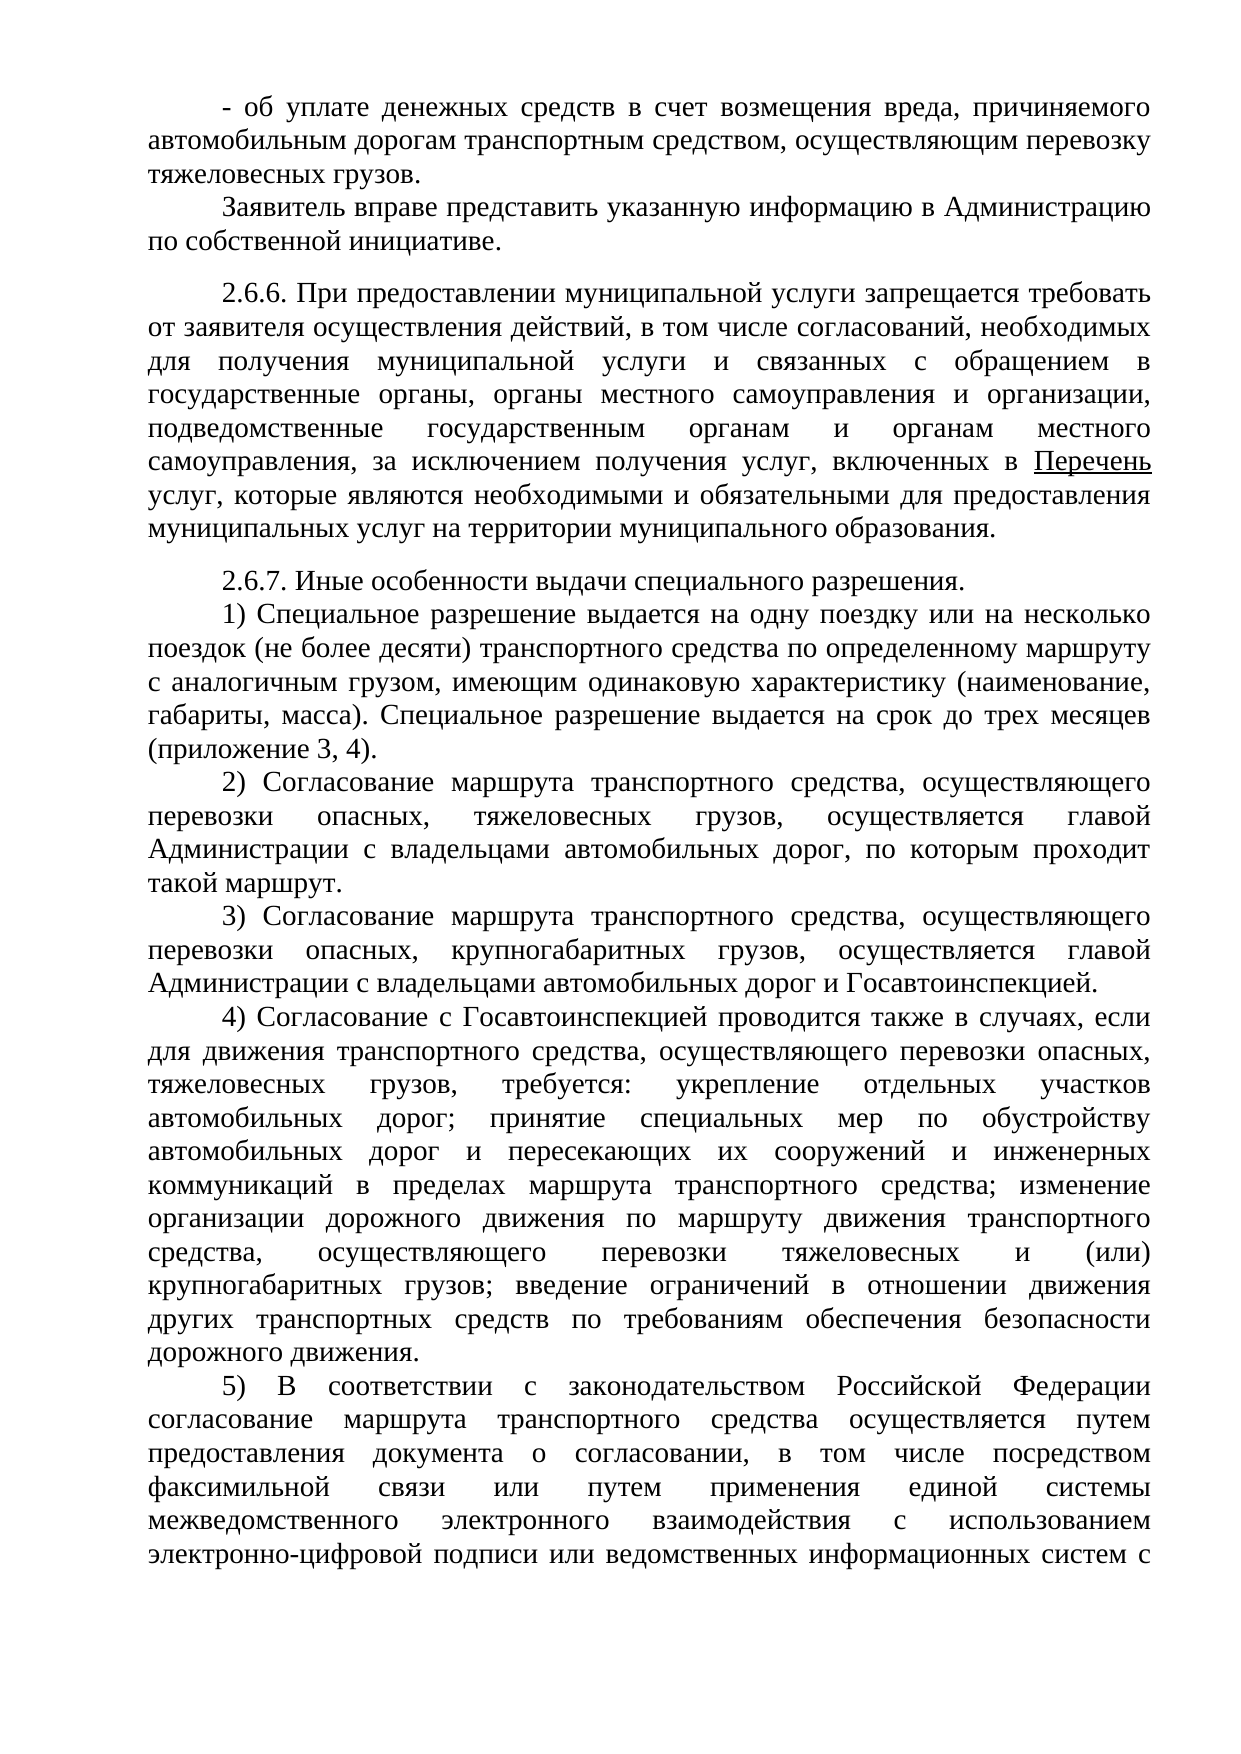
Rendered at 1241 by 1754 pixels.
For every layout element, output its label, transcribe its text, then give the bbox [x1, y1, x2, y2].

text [148, 1368, 1152, 1569]
text 2.6.6. При предоставлении муниципальной услуги запрещается требовать от заявителя осуществления действий, в том числе согласований, необходимых для получения муниципальной услуги и связанных с обращением в государственные органы, органы местного самоуправления и организации, подведомственные государственным органам и органам местного самоуправления, за исключением получения услуг, включенных в Перечень услуг, которые являются необходимыми и обязательными для предоставления муниципальных услуг на территории муниципального образования. [148, 276, 1152, 544]
text 3) Согласование маршрута транспортного средства, осуществляющего перевозки опасных, крупногабаритных грузов, осуществляется главой Администрации с владельцами автомобильных дорог и Госавтоинспекцией. [148, 898, 1152, 999]
text 1) Специальное разрешение выдается на одну поездку или на несколько поездок (не более десяти) транспортного средства по определенному маршруту с аналогичным грузом, имеющим одинаковую характеристику (наименование, габариты, масса). Специальное разрешение выдается на срок до трех месяцев (приложение 3, 4). [148, 597, 1152, 764]
text 2.6.7. Иные особенности выдачи специального разрешения. [148, 563, 1152, 597]
text - об уплате денежных средств в счет возмещения вреда, причиняемого автомобильным дорогам транспортным средством, осуществляющим перевозку тяжеловесных грузов. [148, 89, 1152, 189]
text 4) Согласование с Госавтоинспекцией проводится также в случаях, если для движения транспортного средства, осуществляющего перевозки опасных, тяжеловесных грузов, требуется: укрепление отдельных участков автомобильных дорог; принятие специальных мер по обустройству автомобильных дорог и пересекающих их сооружений и инженерных коммуникаций в пределах маршрута транспортного средства; изменение организации дорожного движения по маршруту движения транспортного средства, осуществляющего перевозки тяжеловесных и (или) крупногабаритных грузов; введение ограничений в отношении движения других транспортных средств по требованиям обеспечения безопасности дорожного движения. [148, 999, 1152, 1368]
text 2) Согласование маршрута транспортного средства, осуществляющего перевозки опасных, тяжеловесных грузов, осуществляется главой Администрации с владельцами автомобильных дорог, по которым проходит такой маршрут. [148, 764, 1152, 898]
text Заявитель вправе представить указанную информацию в Администрацию по собственной инициативе. [148, 189, 1152, 256]
